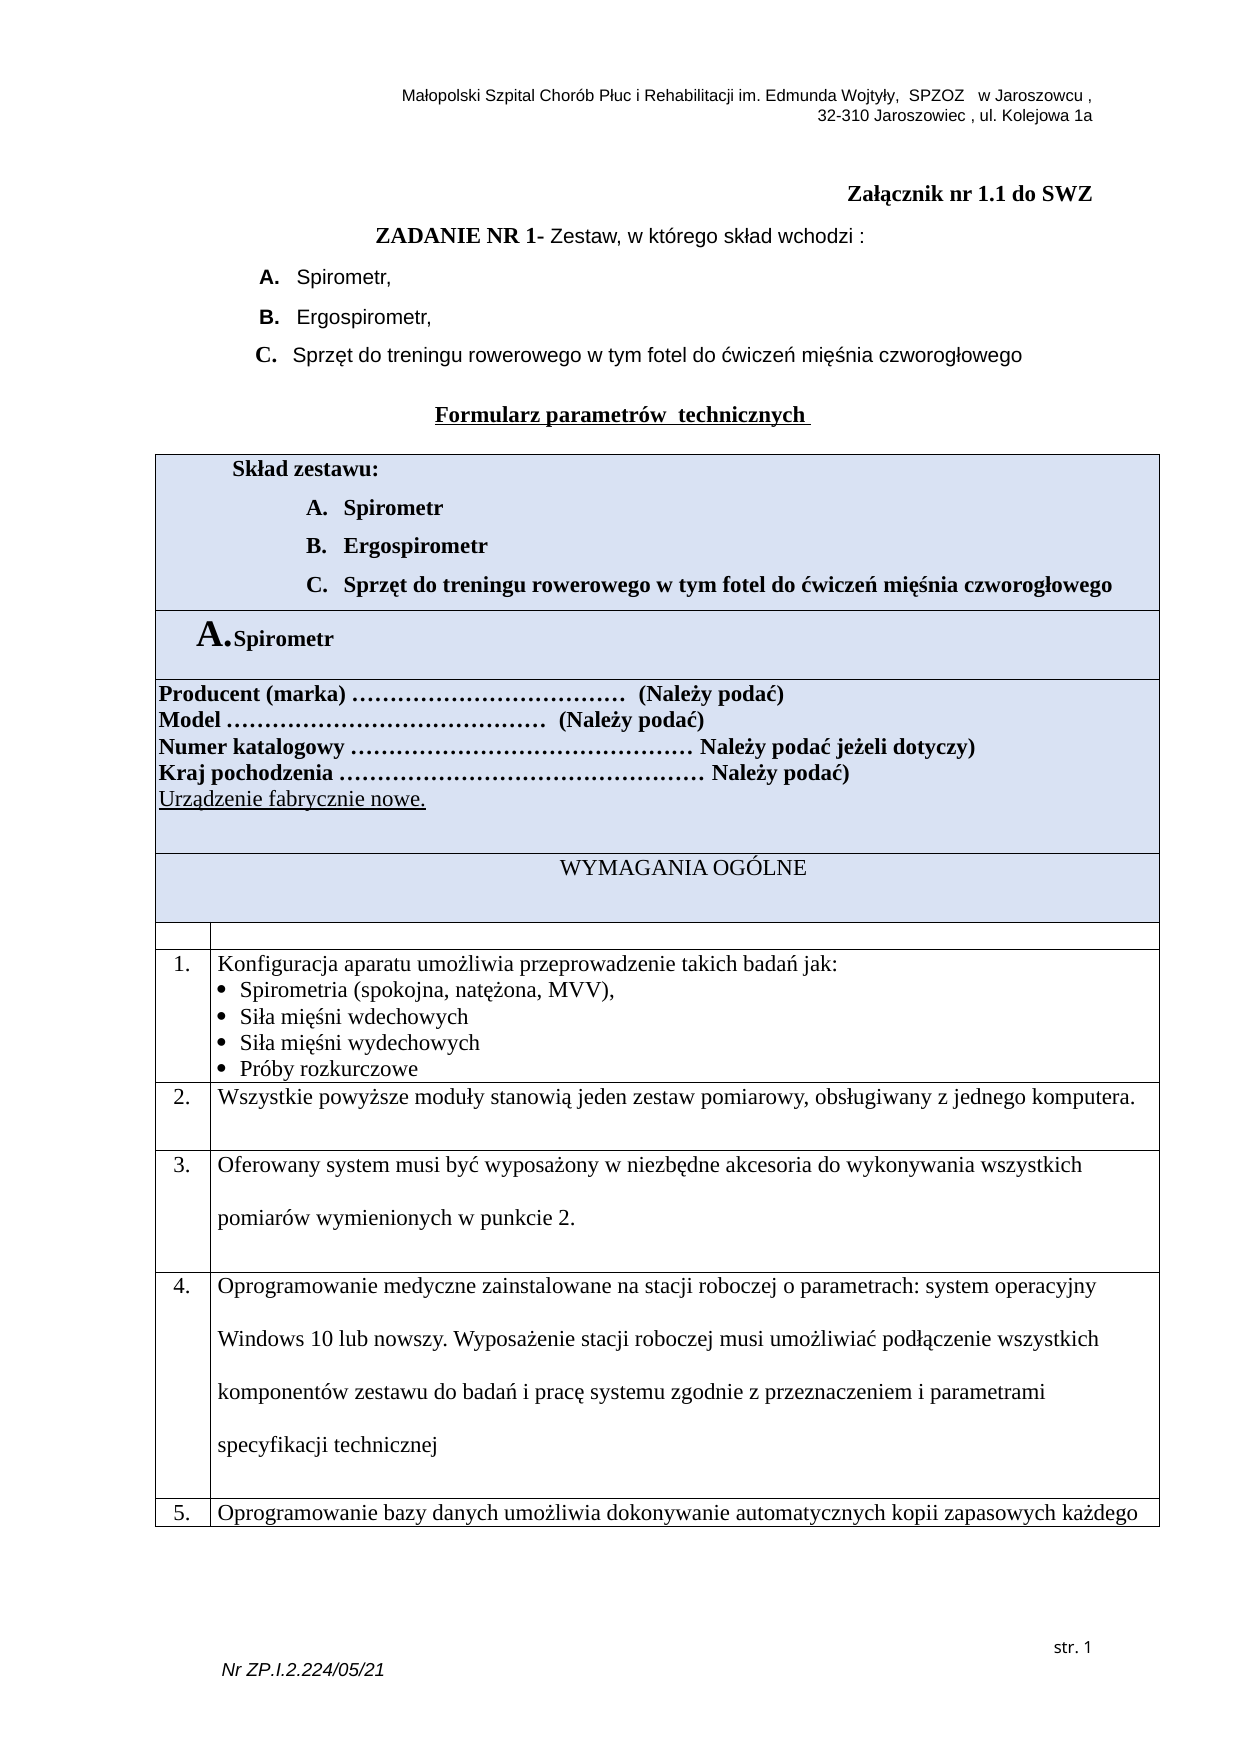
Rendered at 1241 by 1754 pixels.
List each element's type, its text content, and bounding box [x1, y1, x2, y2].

table_cell Oprogramowanie medyczne zainstalowane na stacji roboczej o parametrach: system operacyjny Windows 10 lub nowszy. Wyposażenie stacji roboczej musi umożliwiać podłączenie wszystkich komponentów zestawu do badań i pracę systemu zgodnie z przeznaczeniem i parametrami specyfikacji technicznej [211, 1273, 1159, 1498]
table_cell [211, 923, 1159, 949]
table_cell WYMAGANIA OGÓLNE [156, 854, 1159, 922]
list Ergospirometr, [259, 305, 1093, 329]
table_cell [156, 1499, 210, 1526]
text Załącznik nr 1.1 do SWZ [148, 180, 1093, 206]
text ZADANIE NR 1- Zestaw, w którego skład wchodzi : [148, 222, 1093, 249]
table_cell Producent (marka) ……………………………… (Należy podać) Model …………………………………… (Należy podać) Numer katalogowy ……………………………………… Należy podać jeżeli dotyczy) Kraj pochodzenia ………………………………………… Należy podać) Urządzenie fabrycznie nowe. [156, 680, 1159, 853]
text Formularz parametrów technicznych [148, 401, 1093, 427]
list Spirometr, [259, 265, 1093, 289]
table_cell [156, 1083, 210, 1150]
table_cell [156, 1273, 210, 1498]
table_cell [156, 1151, 210, 1272]
table_cell [156, 950, 210, 1082]
table_cell Konfiguracja aparatu umożliwia przeprowadzenie takich badań jak: Spirometria (spokojna, natężona, MVV), Siła mięśni wdechowych Siła mięśni wydechowych Próby rozkurczowe [211, 950, 1159, 1082]
table_cell Oferowany system musi być wyposażony w niezbędne akcesoria do wykonywania wszystkich pomiarów wymienionych w punkcie 2. [211, 1151, 1159, 1272]
table_header Skład zestawu: Spirometr Ergospirometr Sprzęt do treningu rowerowego w tym fotel do ćwiczeń mięśnia czworogłowego [156, 455, 1159, 610]
table_cell Wszystkie powyższe moduły stanowią jeden zestaw pomiarowy, obsługiwany z jednego komputera. [211, 1083, 1159, 1150]
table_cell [211, 1499, 1159, 1526]
table_cell [156, 923, 210, 949]
list Sprzęt do treningu rowerowego w tym fotel do ćwiczeń mięśnia czworogłowego [185, 342, 1093, 368]
table_cell Spirometr [156, 611, 1159, 679]
